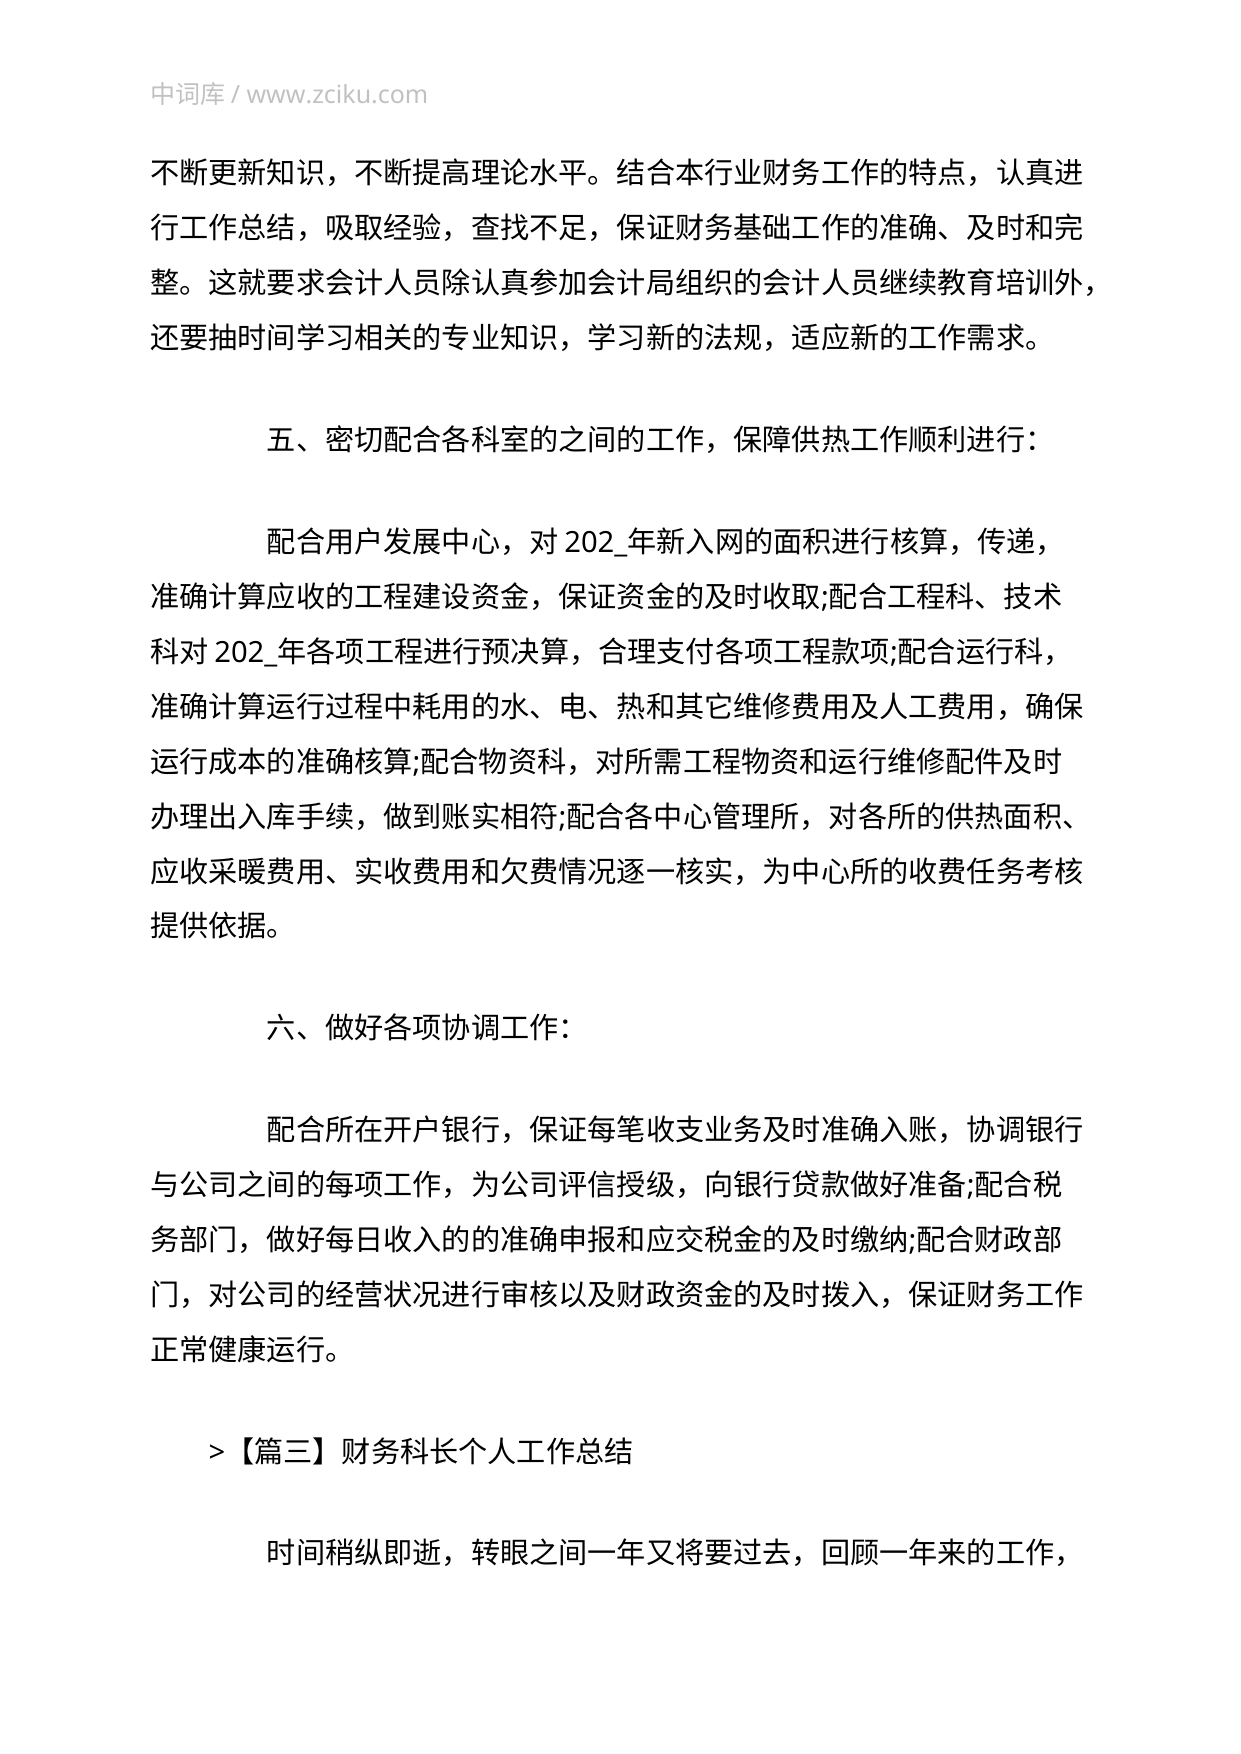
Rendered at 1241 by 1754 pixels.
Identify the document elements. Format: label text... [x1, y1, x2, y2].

text 五、密切配合各科室的之间的工作，保障供热工作顺利进行： [150, 416, 1090, 459]
text 六、做好各项协调工作： [150, 1005, 1090, 1047]
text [150, 1530, 1090, 1572]
text 配合用户发展中心，对202_年新入网的面积进行核算，传递，准确计算应收的工程建设资金，保证资金的及时收取;配合工程科、技术科对202_年各项工程进行预决算，合理支付各项工程款项;配合运行科，准确计算运行过程中耗用的水、电、热和其它维修费用及人工费用，确保运行成本的准确核算;配合物资科，对所需工程物资和运行维修配件及时办理出入库手续，做到账实相符;配合各中心管理所，对各所的供热面积、应收采暖费用、实收费用和欠费情况逐一核实，为中心所的收费任务考核提供依据。 [150, 518, 1090, 945]
text 配合所在开户银行，保证每笔收支业务及时准确入账，协调银行与公司之间的每项工作，为公司评信授级，向银行贷款做好准备;配合税务部门，做好每日收入的的准确申报和应交税金的及时缴纳;配合财政部门，对公司的经营状况进行审核以及财政资金的及时拨入，保证财务工作正常健康运行。 [150, 1107, 1090, 1369]
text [150, 150, 1090, 357]
text >【篇三】财务科长个人工作总结 [150, 1428, 1090, 1471]
